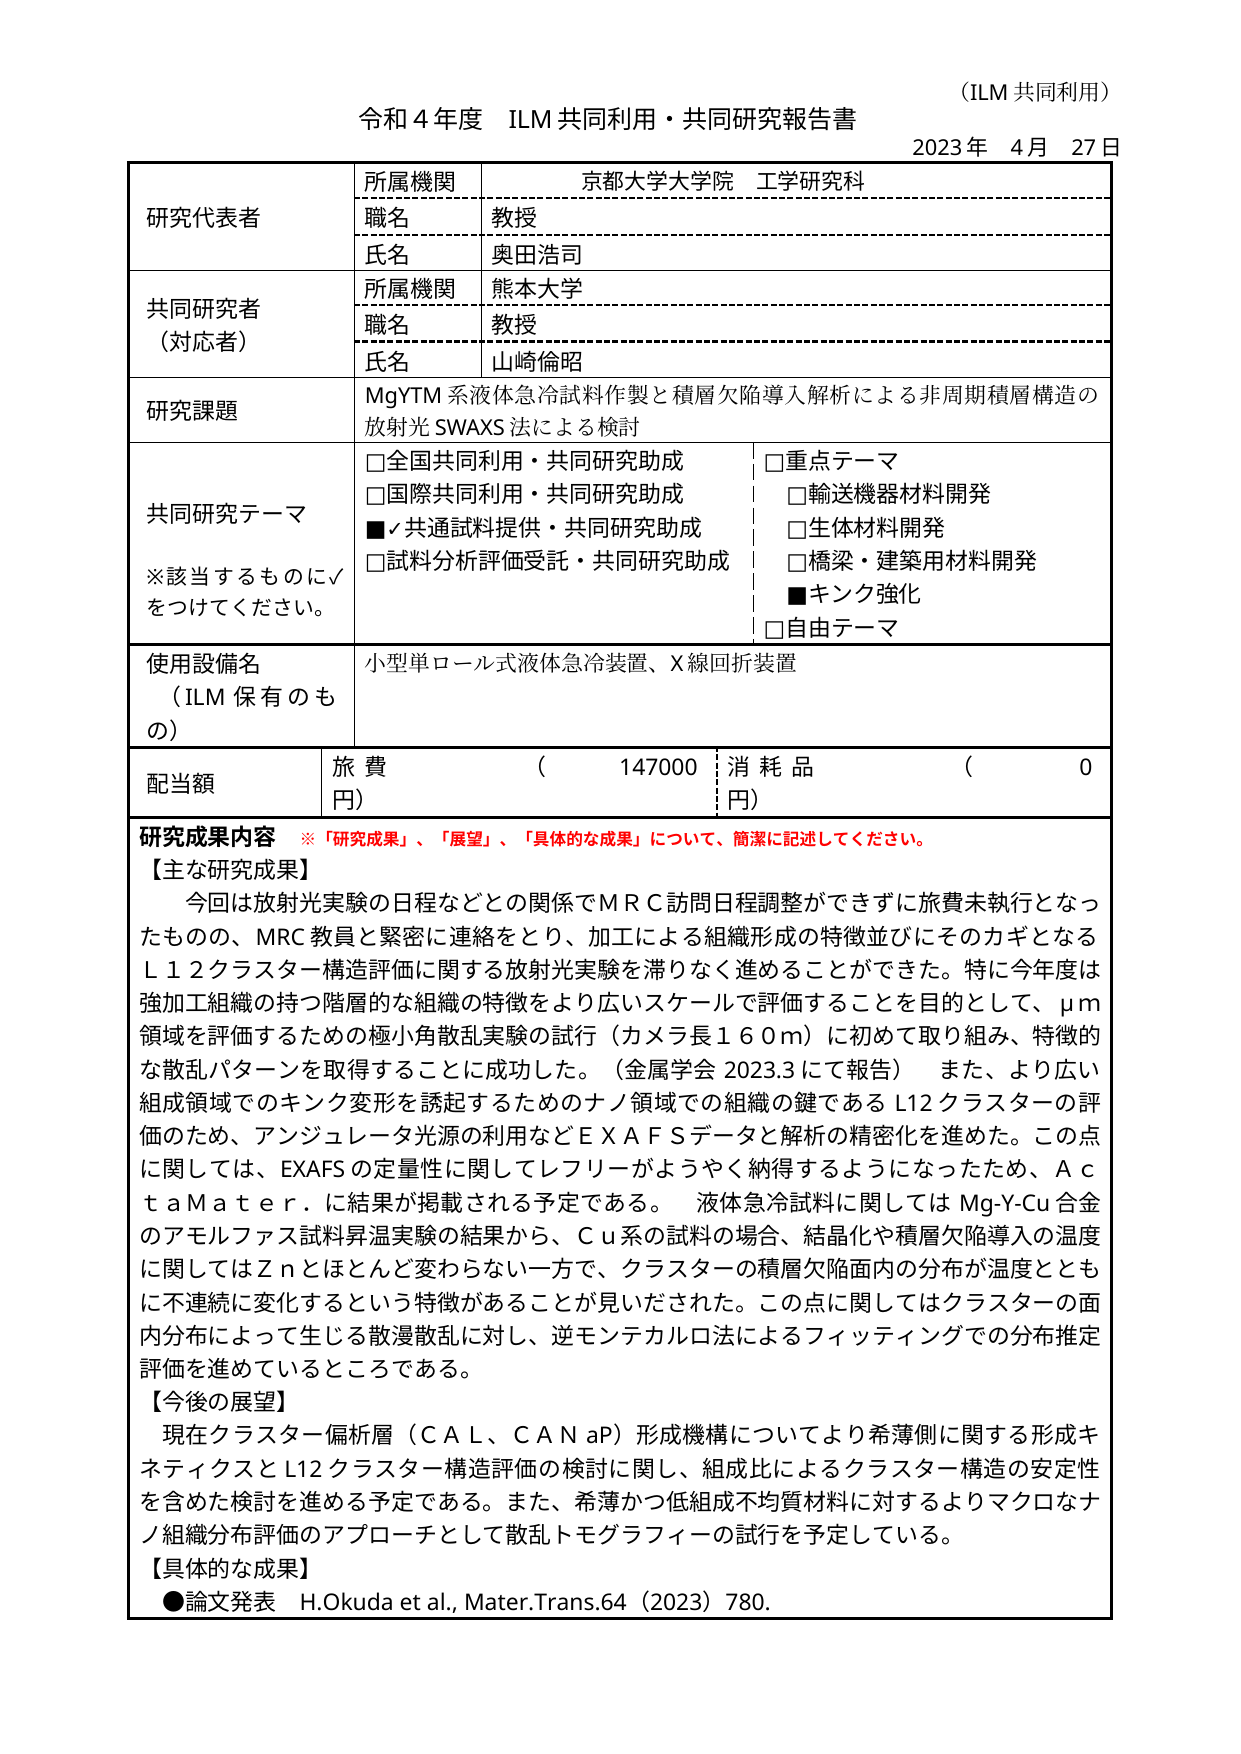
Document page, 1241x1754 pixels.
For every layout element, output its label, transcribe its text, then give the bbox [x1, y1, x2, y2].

table_cell 所属機関 [355, 271, 481, 304]
table_cell 熊本大学 [482, 271, 1110, 304]
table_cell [130, 819, 1110, 1617]
table_cell 氏名 [355, 234, 481, 270]
table_header 京都大学大学院 工学研究科 [482, 164, 1110, 197]
table_cell 職名 [355, 197, 481, 233]
table_cell 氏名 [355, 340, 481, 377]
table_cell 消耗品 （ 0 円） [717, 749, 1110, 816]
table_header 研究代表者 [130, 164, 354, 270]
table_cell □全国共同利用・共同研究助成 □国際共同利用・共同研究助成 ■✓共通試料提供・共同研究助成 □試料分析評価受託・共同研究助成 [355, 443, 753, 643]
table_cell 山崎倫昭 [482, 340, 1110, 377]
table_cell 奥田浩司 [482, 234, 1110, 270]
table_cell 配当額 [130, 749, 321, 816]
text 2023年 4月 27日 [118, 134, 1122, 161]
table_cell 共同研究者 （対応者） [130, 271, 354, 377]
text 令和４年度 ILM共同利用・共同研究報告書 [118, 107, 1097, 134]
table_cell MgYTM系液体急冷試料作製と積層欠陥導入解析による非周期積層構造の放射光SWAXS法による検討 [355, 378, 1110, 442]
table_cell 教授 [482, 304, 1110, 340]
table_cell 旅費 （ 147000 円） [322, 749, 717, 816]
table_cell □重点テーマ □輸送機器材料開発 □生体材料開発 □橋梁・建築用材料開発 ■キンク強化 □自由テーマ [753, 443, 1110, 643]
table_cell 使用設備名 （ILM保有のもの） [130, 646, 354, 746]
table_cell 共同研究テーマ ※該当するものに✓をつけてください。 [130, 443, 354, 643]
table_header 所属機関 [355, 164, 481, 197]
table_cell 職名 [355, 304, 481, 340]
table_cell 小型単ロール式液体急冷装置、X線回折装置 [355, 646, 1110, 746]
table_cell 研究課題 [130, 378, 354, 442]
table_cell 教授 [482, 197, 1110, 233]
